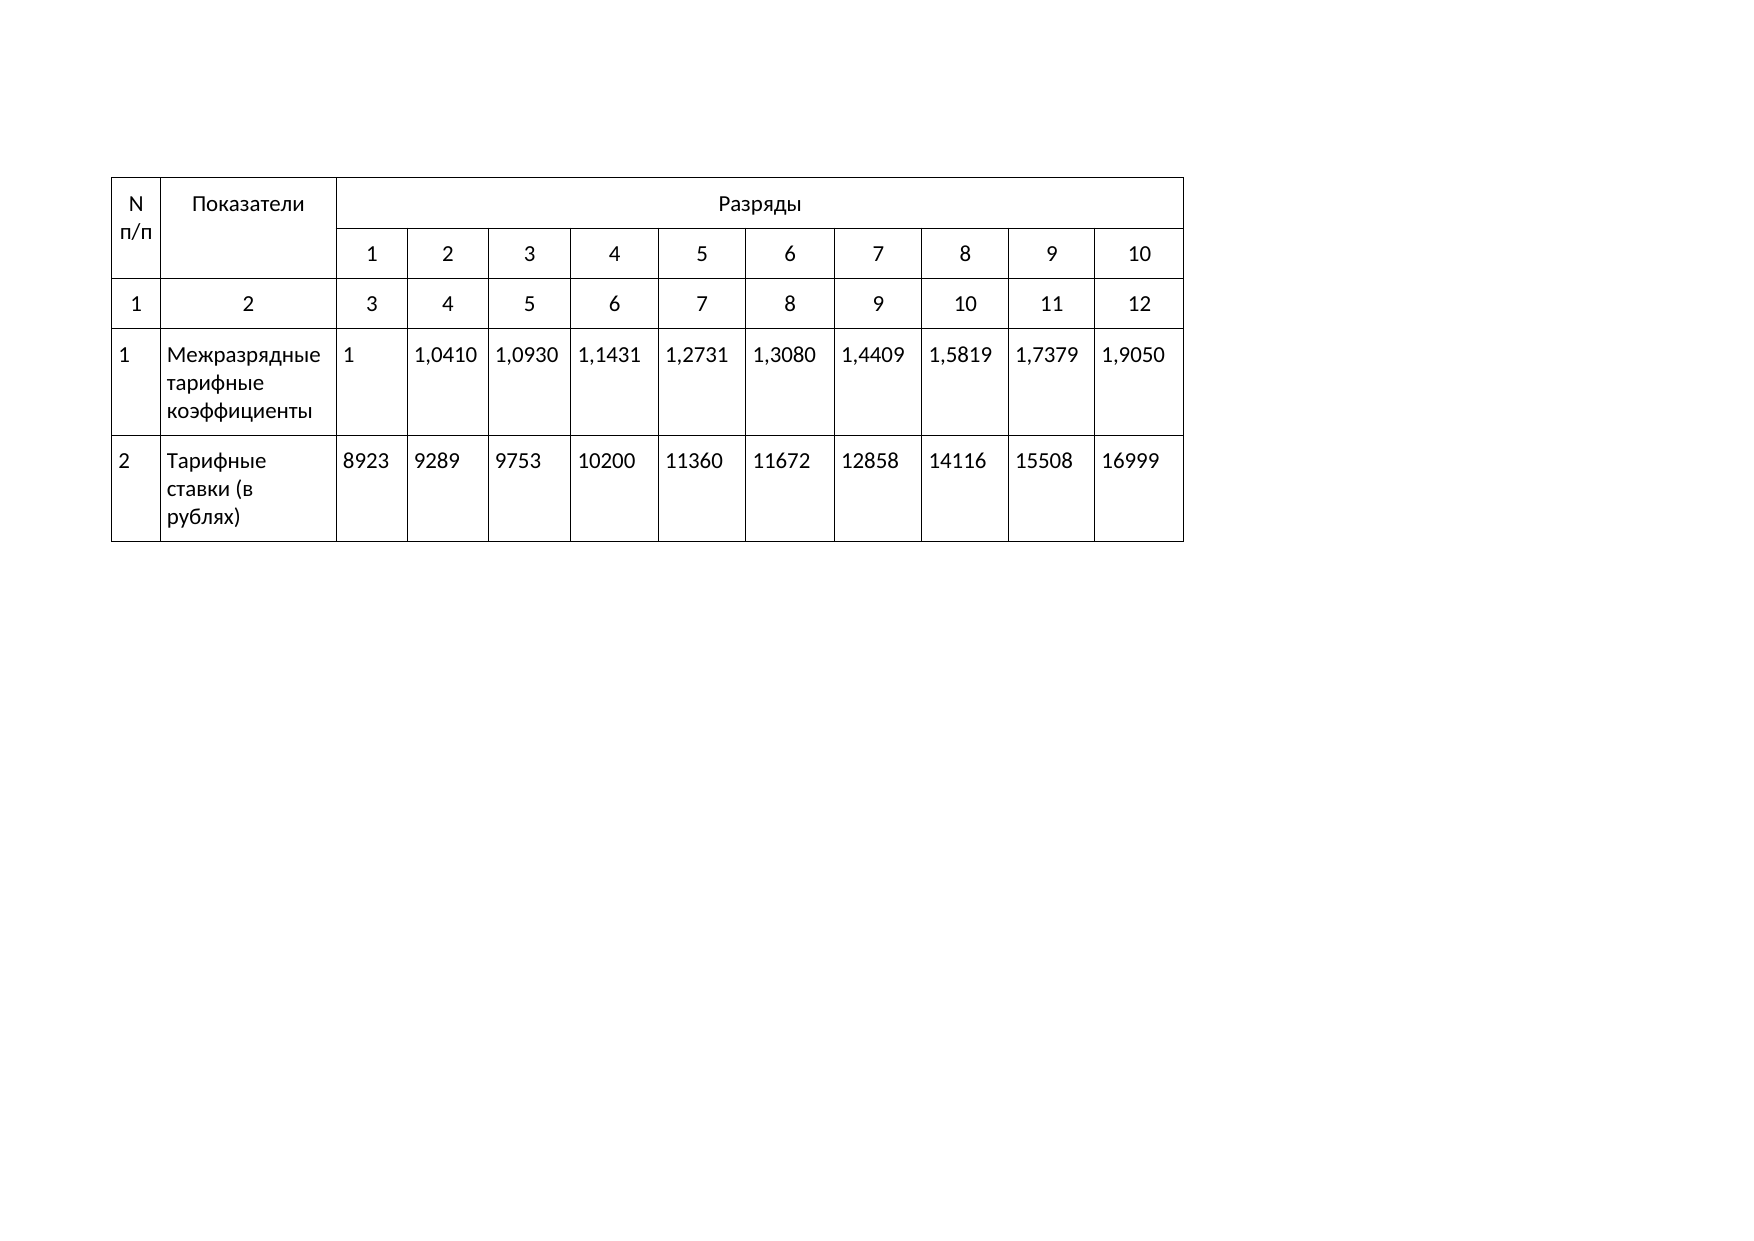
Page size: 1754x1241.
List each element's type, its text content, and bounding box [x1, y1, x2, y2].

table_cell 8 [746, 279, 834, 328]
table_cell 14116 [922, 436, 1008, 541]
table_cell 8923 [337, 436, 407, 541]
table_cell 9 [1009, 229, 1094, 278]
table_cell 4 [571, 229, 658, 278]
table_cell 8 [922, 229, 1008, 278]
table_cell 1,1431 [571, 329, 658, 434]
table_cell 1,2731 [659, 329, 745, 434]
table_cell 1,3080 [746, 329, 834, 434]
table_cell 2 [161, 279, 336, 328]
table_cell 5 [659, 229, 745, 278]
table_header Разряды [337, 178, 1183, 227]
table_cell 11360 [659, 436, 745, 541]
table_cell 2 [408, 229, 488, 278]
table_cell 10 [922, 279, 1008, 328]
table_cell 9 [835, 279, 921, 328]
table_header N п/п [112, 178, 160, 278]
table_cell 15508 [1009, 436, 1094, 541]
table_cell 9753 [489, 436, 570, 541]
table_cell 9289 [408, 436, 488, 541]
table_cell 4 [408, 279, 488, 328]
table_cell 1 [337, 229, 407, 278]
table_cell 1,0930 [489, 329, 570, 434]
table_cell 11 [1009, 279, 1094, 328]
table_cell 12 [1095, 279, 1183, 328]
table_cell 1 [112, 279, 160, 328]
table_cell 1,0410 [408, 329, 488, 434]
table_cell 12858 [835, 436, 921, 541]
table_cell 11672 [746, 436, 834, 541]
table_cell 1,9050 [1095, 329, 1183, 434]
table_cell 16999 [1095, 436, 1183, 541]
table_cell 1 [337, 329, 407, 434]
table_cell 1,7379 [1009, 329, 1094, 434]
table_cell Межразрядные тарифные коэффициенты [161, 329, 336, 434]
table_cell 5 [489, 279, 570, 328]
table_cell 1 [112, 329, 160, 434]
table_cell 1,5819 [922, 329, 1008, 434]
table_cell 6 [571, 279, 658, 328]
table_cell Тарифные ставки (в рублях) [161, 436, 336, 541]
table_cell 7 [659, 279, 745, 328]
table_cell 3 [337, 279, 407, 328]
table_cell 7 [835, 229, 921, 278]
table_cell 1,4409 [835, 329, 921, 434]
table_cell 3 [489, 229, 570, 278]
table_header Показатели [161, 178, 336, 278]
table_cell 10 [1095, 229, 1183, 278]
table_cell 10200 [571, 436, 658, 541]
table_cell 6 [746, 229, 834, 278]
table_cell 2 [112, 436, 160, 541]
